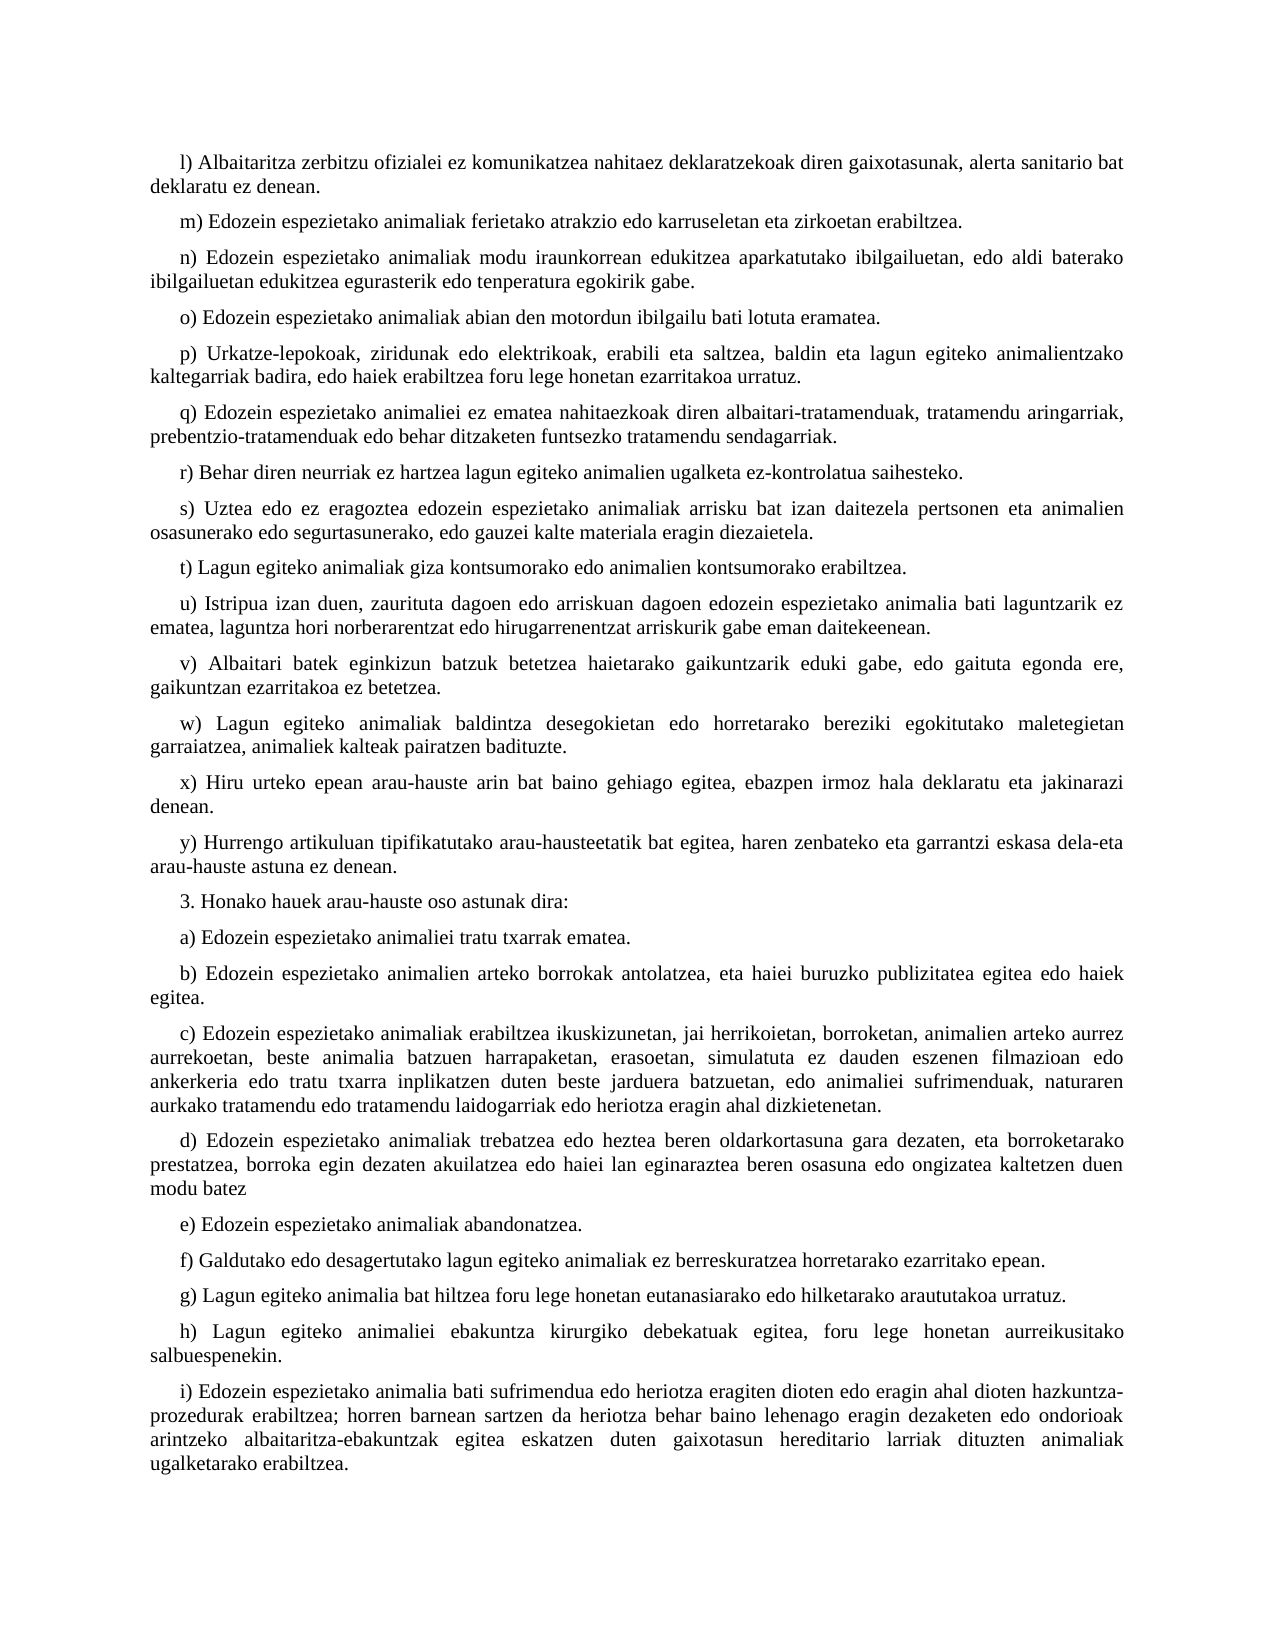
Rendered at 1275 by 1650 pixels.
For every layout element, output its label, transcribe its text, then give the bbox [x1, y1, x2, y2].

text x) Hiru urteko epean arau-hauste arin bat baino gehiago egitea, ebazpen irmoz hala deklaratu eta jakinarazi denean. [150, 770, 1125, 818]
text r) Behar diren neurriak ez hartzea lagun egiteko animalien ugalketa ez-kontrolatua saihesteko. [150, 460, 1125, 484]
text 3. Honako hauek arau-hauste oso astunak dira: [150, 890, 1125, 914]
text a) Edozein espezietako animaliei tratu txarrak ematea. [150, 926, 1125, 949]
text m) Edozein espezietako animaliak ferietako atrakzio edo karruseletan eta zirkoetan erabiltzea. [150, 210, 1125, 234]
text b) Edozein espezietako animalien arteko borrokak antolatzea, eta haiei buruzko publizitatea egitea edo haiek egitea. [150, 961, 1125, 1009]
text h) Lagun egiteko animaliei ebakuntza kirurgiko debekatuak egitea, foru lege honetan aurreikusitako salbuespenekin. [150, 1319, 1125, 1367]
text t) Lagun egiteko animaliak giza kontsumorako edo animalien kontsumorako erabiltzea. [150, 556, 1125, 579]
text q) Edozein espezietako animaliei ez ematea nahitaezkoak diren albaitari-tratamenduak, tratamendu aringarriak, prebentzio-tratamenduak edo behar ditzaketen funtsezko tratamendu sendagarriak. [150, 401, 1125, 448]
text o) Edozein espezietako animaliak abian den motordun ibilgailu bati lotuta eramatea. [150, 305, 1125, 329]
text s) Uztea edo ez eragoztea edozein espezietako animaliak arrisku bat izan daitezela pertsonen eta animalien osasunerako edo segurtasunerako, edo gauzei kalte materiala eragin diezaietela. [150, 496, 1125, 544]
text f) Galdutako edo desagertutako lagun egiteko animaliak ez berreskuratzea horretarako ezarritako epean. [150, 1248, 1125, 1272]
text e) Edozein espezietako animaliak abandonatzea. [150, 1212, 1125, 1236]
text y) Hurrengo artikuluan tipifikatutako arau-hausteetatik bat egitea, haren zenbateko eta garrantzi eskasa dela-eta arau-hauste astuna ez denean. [150, 830, 1125, 878]
text l) Albaitaritza zerbitzu ofizialei ez komunikatzea nahitaez deklaratzekoak diren gaixotasunak, alerta sanitario bat deklaratu ez denean. [150, 150, 1125, 198]
text p) Urkatze-lepokoak, ziridunak edo elektrikoak, erabili eta saltzea, baldin eta lagun egiteko animalientzako kaltegarriak badira, edo haiek erabiltzea foru lege honetan ezarritakoa urratuz. [150, 341, 1125, 389]
text w) Lagun egiteko animaliak baldintza desegokietan edo horretarako bereziki egokitutako maletegietan garraiatzea, animaliek kalteak pairatzen badituzte. [150, 711, 1125, 759]
text d) Edozein espezietako animaliak trebatzea edo heztea beren oldarkortasuna gara dezaten, eta borroketarako prestatzea, borroka egin dezaten akuilatzea edo haiei lan eginaraztea beren osasuna edo ongizatea kaltetzen duen modu batez [150, 1128, 1125, 1200]
text n) Edozein espezietako animaliak modu iraunkorrean edukitzea aparkatutako ibilgailuetan, edo aldi baterako ibilgailuetan edukitzea egurasterik edo tenperatura egokirik gabe. [150, 245, 1125, 293]
text v) Albaitari batek eginkizun batzuk betetzea haietarako gaikuntzarik eduki gabe, edo gaituta egonda ere, gaikuntzan ezarritakoa ez betetzea. [150, 651, 1125, 699]
text u) Istripua izan duen, zaurituta dagoen edo arriskuan dagoen edozein espezietako animalia bati laguntzarik ez ematea, laguntza hori norberarentzat edo hirugarrenentzat arriskurik gabe eman daitekeenean. [150, 591, 1125, 639]
text c) Edozein espezietako animaliak erabiltzea ikuskizunetan, jai herrikoietan, borroketan, animalien arteko aurrez aurrekoetan, beste animalia batzuen harrapaketan, erasoetan, simulatuta ez dauden eszenen filmazioan edo ankerkeria edo tratu txarra inplikatzen duten beste jarduera batzuetan, edo animaliei sufrimenduak, naturaren aurkako tratamendu edo tratamendu laidogarriak edo heriotza eragin ahal dizkietenetan. [150, 1021, 1125, 1117]
text g) Lagun egiteko animalia bat hiltzea foru lege honetan eutanasiarako edo hilketarako araututakoa urratuz. [150, 1284, 1125, 1308]
text i) Edozein espezietako animalia bati sufrimendua edo heriotza eragiten dioten edo eragin ahal dioten hazkuntza-prozedurak erabiltzea; horren barnean sartzen da heriotza behar baino lehenago eragin dezaketen edo ondorioak arintzeko albaitaritza-ebakuntzak egitea eskatzen duten gaixotasun hereditario larriak dituzten animaliak ugalketarako erabiltzea. [150, 1379, 1125, 1475]
